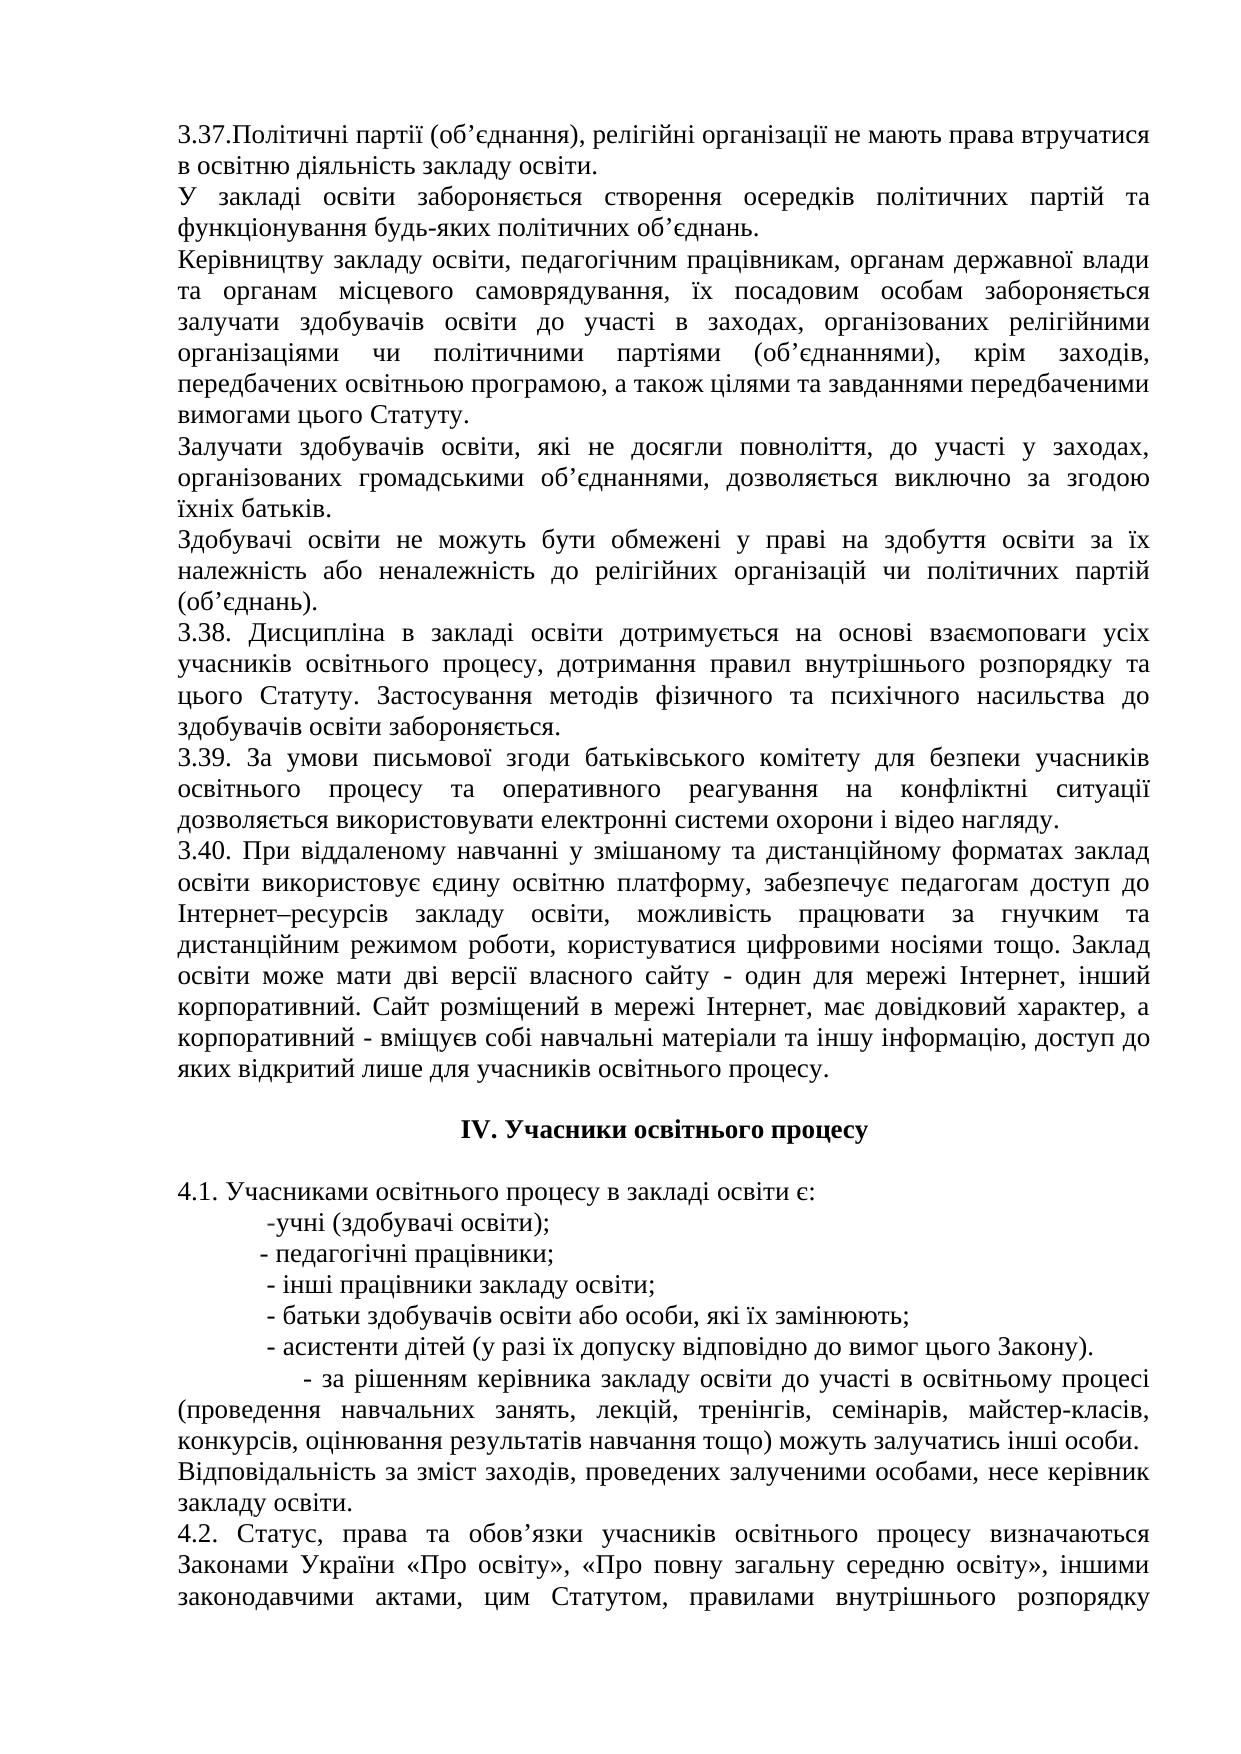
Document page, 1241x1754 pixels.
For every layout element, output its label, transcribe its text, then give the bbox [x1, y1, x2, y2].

text -учні (здобувачі освіти); [177, 1206, 1152, 1237]
text - за рішенням керівника закладу освіти до участі в освітньому процесі (проведення навчальних занять, лекцій, тренінгів, семінарів, майстер-класів, конкурсів, оцінювання результатів навчання тощо) можуть залучатись інші особи. [177, 1362, 1152, 1455]
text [177, 1517, 1152, 1611]
text Здобувачі освіти не можуть бути обмежені у праві на здобуття освіти за їх належність або неналежність до релігійних організацій чи політичних партій (об’єднань). [177, 523, 1152, 616]
text - асистенти дітей (у разі їх допуску відповідно до вимог цього Закону). [177, 1331, 1152, 1362]
text 3.38. Дисципліна в закладі освіти дотримується на основі взаємоповаги усіх учасників освітнього процесу, дотримання правил внутрішнього розпорядку та цього Статуту. Застосування методів фізичного та психічного насильства до здобувачів освіти забороняється. [177, 616, 1152, 741]
text Відповідальність за зміст заходів, проведених залученими особами, несе керівник закладу освіти. [177, 1455, 1152, 1517]
text Залучати здобувачів освіти, які не досягли повноліття, до участі у заходах, організованих громадськими об’єднаннями, дозволяється виключно за згодою їхніх батьків. [177, 429, 1152, 523]
text У закладі освіти забороняється створення осередків політичних партій та функціонування будь-яких політичних об’єднань. [177, 180, 1152, 243]
text 4.1. Учасниками освітнього процесу в закладі освіти є: [177, 1175, 1152, 1206]
text IV. Учасники освітнього процесу [177, 1114, 1152, 1145]
text 3.40. При віддаленому навчанні у змішаному та дистанційному форматах заклад освіти використовує єдину освітню платформу, забезпечує педагогам доступ до Інтернет–ресурсів закладу освіти, можливість працювати за гнучким та дистанційним режимом роботи, користуватися цифровими носіями тощо. Заклад освіти може мати дві версії власного сайту - один для мережі Інтернет, інший корпоративний. Сайт розміщений в мережі Інтернет, має довідковий характер, а корпоративний - вміщуєв собі навчальні матеріали та іншу інформацію, доступ до яких відкритий лише для учасників освітнього процесу. [177, 834, 1152, 1084]
text Керівництву закладу освіти, педагогічним працівникам, органам державної влади та органам місцевого самоврядування, їх посадовим особам забороняється залучати здобувачів освіти до участі в заходах, організованих релігійними організаціями чи політичними партіями (об’єднаннями), крім заходів, передбачених освітньою програмою, а також цілями та завданнями передбаченими вимогами цього Статуту. [177, 243, 1152, 429]
text - батьки здобувачів освіти або особи, які їх замінюють; [177, 1299, 1152, 1331]
text 3.37.Політичні партії (об’єднання), релігійні організації не мають права втручатися в освітню діяльність закладу освіти. [177, 118, 1152, 180]
text 3.39. За умови письмової згоди батьківського комітету для безпеки учасників освітнього процесу та оперативного реагування на конфліктні ситуації дозволяється використовувати електронні системи охорони і відео нагляду. [177, 741, 1152, 834]
text - інші працівники закладу освіти; [177, 1268, 1152, 1299]
text - педагогічні працівники; [177, 1237, 1152, 1268]
